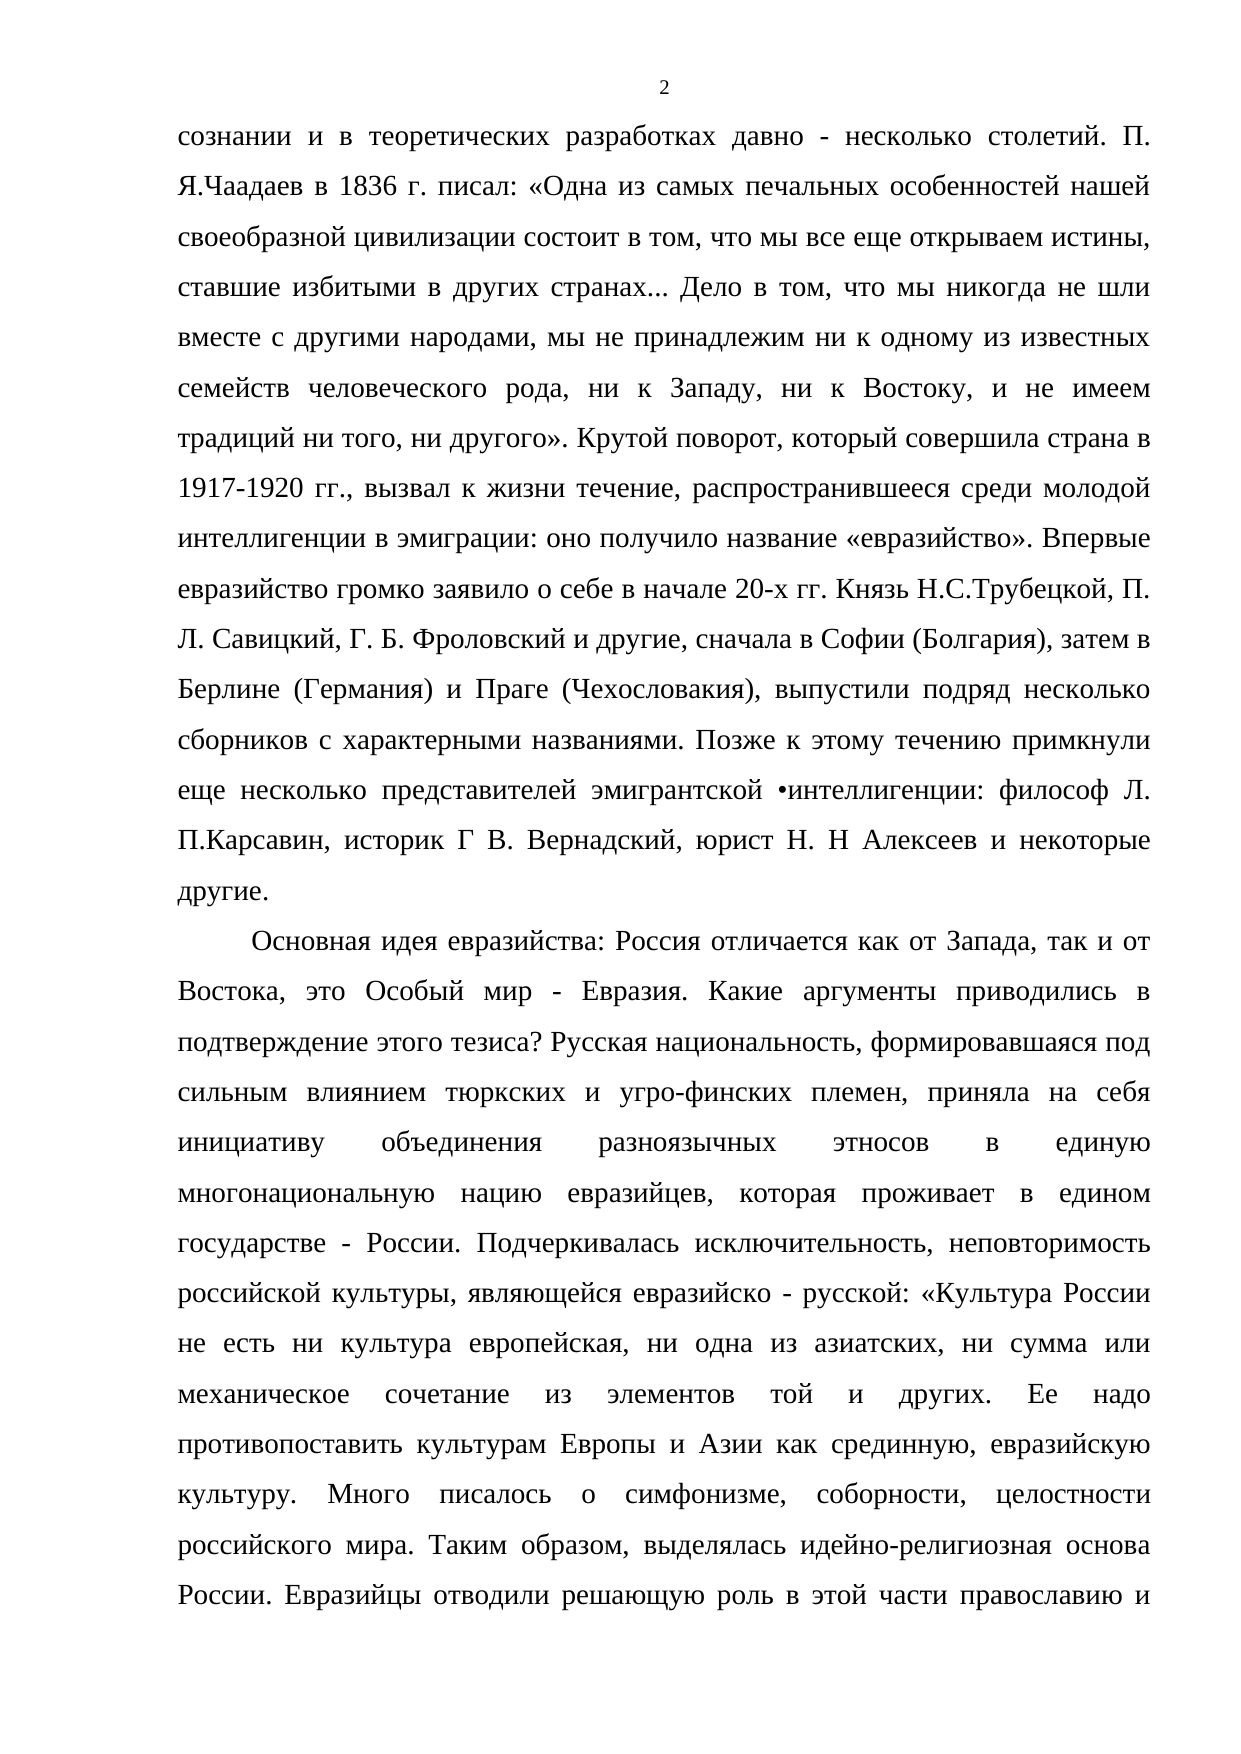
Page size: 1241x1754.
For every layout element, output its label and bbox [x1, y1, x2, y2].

text [177, 118, 1152, 906]
text [177, 923, 1152, 1611]
